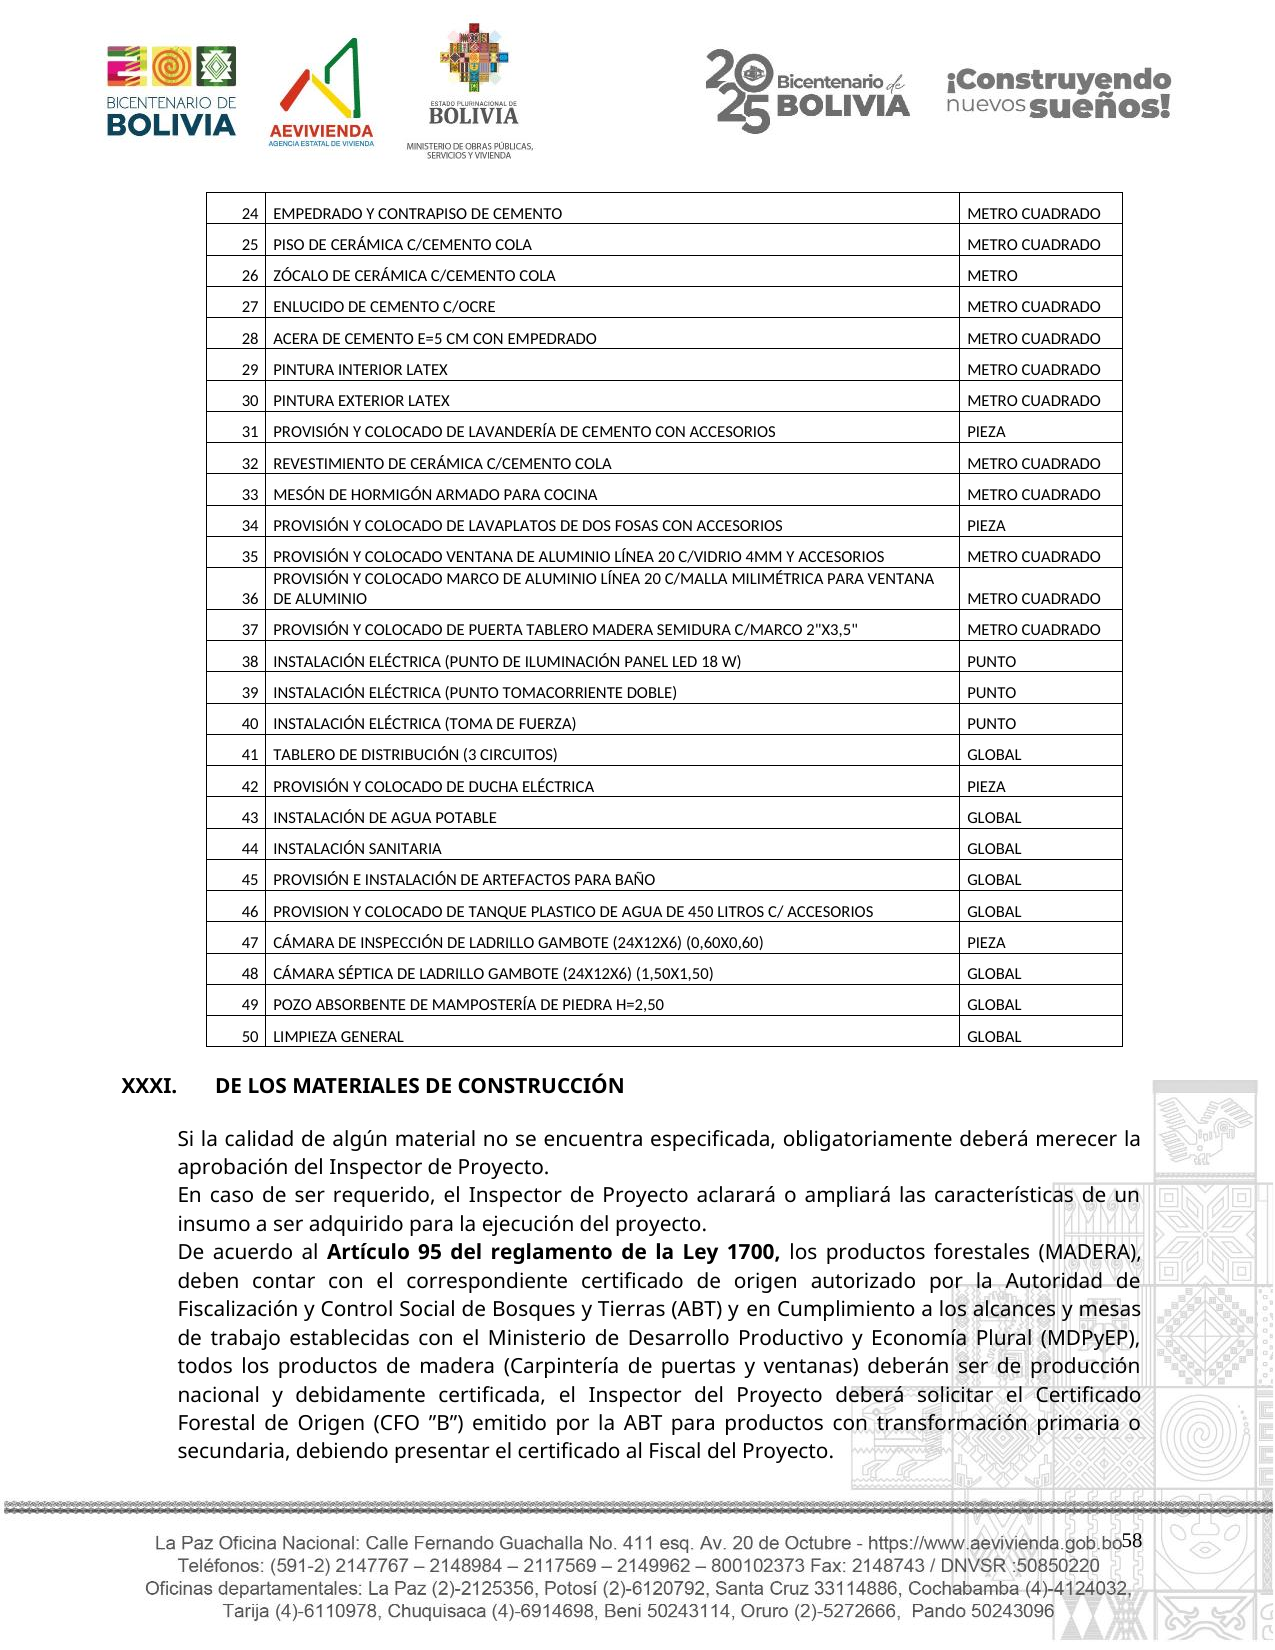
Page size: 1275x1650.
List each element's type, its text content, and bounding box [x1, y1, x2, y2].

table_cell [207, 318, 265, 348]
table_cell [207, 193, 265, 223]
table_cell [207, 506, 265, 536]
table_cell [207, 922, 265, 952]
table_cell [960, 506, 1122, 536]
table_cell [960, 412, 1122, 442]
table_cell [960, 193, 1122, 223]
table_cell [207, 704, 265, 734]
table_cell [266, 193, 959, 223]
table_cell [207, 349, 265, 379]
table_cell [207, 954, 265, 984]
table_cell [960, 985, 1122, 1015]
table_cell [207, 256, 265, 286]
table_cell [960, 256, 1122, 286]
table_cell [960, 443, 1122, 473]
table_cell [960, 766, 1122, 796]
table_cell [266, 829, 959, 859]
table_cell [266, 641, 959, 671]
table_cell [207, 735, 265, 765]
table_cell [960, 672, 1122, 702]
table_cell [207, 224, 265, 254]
text Si la calidad de algún material no se encuentra especificada, obligatoriamente deberá merecer la aprobación del Inspector de Proyecto. [177, 1124, 1142, 1181]
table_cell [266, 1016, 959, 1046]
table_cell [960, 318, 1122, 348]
picture [0, 0, 1274, 1642]
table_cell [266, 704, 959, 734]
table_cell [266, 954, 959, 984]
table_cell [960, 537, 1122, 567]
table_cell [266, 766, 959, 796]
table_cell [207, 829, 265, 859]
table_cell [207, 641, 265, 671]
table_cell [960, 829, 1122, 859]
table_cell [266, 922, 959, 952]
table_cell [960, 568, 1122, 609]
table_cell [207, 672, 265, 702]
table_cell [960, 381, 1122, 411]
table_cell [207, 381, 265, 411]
list DE LOS MATERIALES DE CONSTRUCCIÓN [177, 1071, 1142, 1100]
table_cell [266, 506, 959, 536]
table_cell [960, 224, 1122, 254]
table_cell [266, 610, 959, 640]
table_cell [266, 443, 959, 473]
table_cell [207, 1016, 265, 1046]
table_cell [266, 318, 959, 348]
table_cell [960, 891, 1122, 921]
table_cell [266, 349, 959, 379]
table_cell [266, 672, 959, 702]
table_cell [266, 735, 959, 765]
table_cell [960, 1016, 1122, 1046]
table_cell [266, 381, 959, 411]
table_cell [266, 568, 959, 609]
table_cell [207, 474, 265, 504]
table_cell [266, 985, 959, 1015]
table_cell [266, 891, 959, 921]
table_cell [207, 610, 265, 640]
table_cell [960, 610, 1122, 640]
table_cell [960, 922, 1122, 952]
text De acuerdo al Artículo 95 del reglamento de la Ley 1700, los productos forestales (MADERA), deben contar con el correspondiente certificado de origen autorizado por la Autoridad de Fiscalización y Control Social de Bosques y Tierras (ABT) y en Cumplimiento a los alcances y mesas de trabajo establecidas con el Ministerio de Desarrollo Productivo y Economía Plural (MDPyEP), todos los productos de madera (Carpintería de puertas y ventanas) deberán ser de producción nacional y debidamente certificada, el Inspector del Proyecto deberá solicitar el Certificado Forestal de Origen (CFO ”B”) emitido por la ABT para productos con transformación primaria o secundaria, debiendo presentar el certificado al Fiscal del Proyecto. [177, 1237, 1142, 1465]
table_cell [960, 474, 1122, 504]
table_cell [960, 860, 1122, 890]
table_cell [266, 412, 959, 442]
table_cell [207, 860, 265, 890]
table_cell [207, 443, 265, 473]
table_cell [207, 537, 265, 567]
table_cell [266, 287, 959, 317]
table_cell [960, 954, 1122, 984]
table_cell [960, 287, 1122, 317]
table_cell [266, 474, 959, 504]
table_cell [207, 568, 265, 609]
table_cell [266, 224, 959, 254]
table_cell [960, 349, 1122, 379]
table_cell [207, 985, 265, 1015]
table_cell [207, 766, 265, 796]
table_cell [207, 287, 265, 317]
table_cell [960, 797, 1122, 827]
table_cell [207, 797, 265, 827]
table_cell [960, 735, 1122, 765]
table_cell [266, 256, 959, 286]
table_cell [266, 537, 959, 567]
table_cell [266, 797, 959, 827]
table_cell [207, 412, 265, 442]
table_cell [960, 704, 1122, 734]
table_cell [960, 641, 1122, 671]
text En caso de ser requerido, el Inspector de Proyecto aclarará o ampliará las características de un insumo a ser adquirido para la ejecución del proyecto. [177, 1181, 1142, 1237]
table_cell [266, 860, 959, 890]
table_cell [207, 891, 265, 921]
